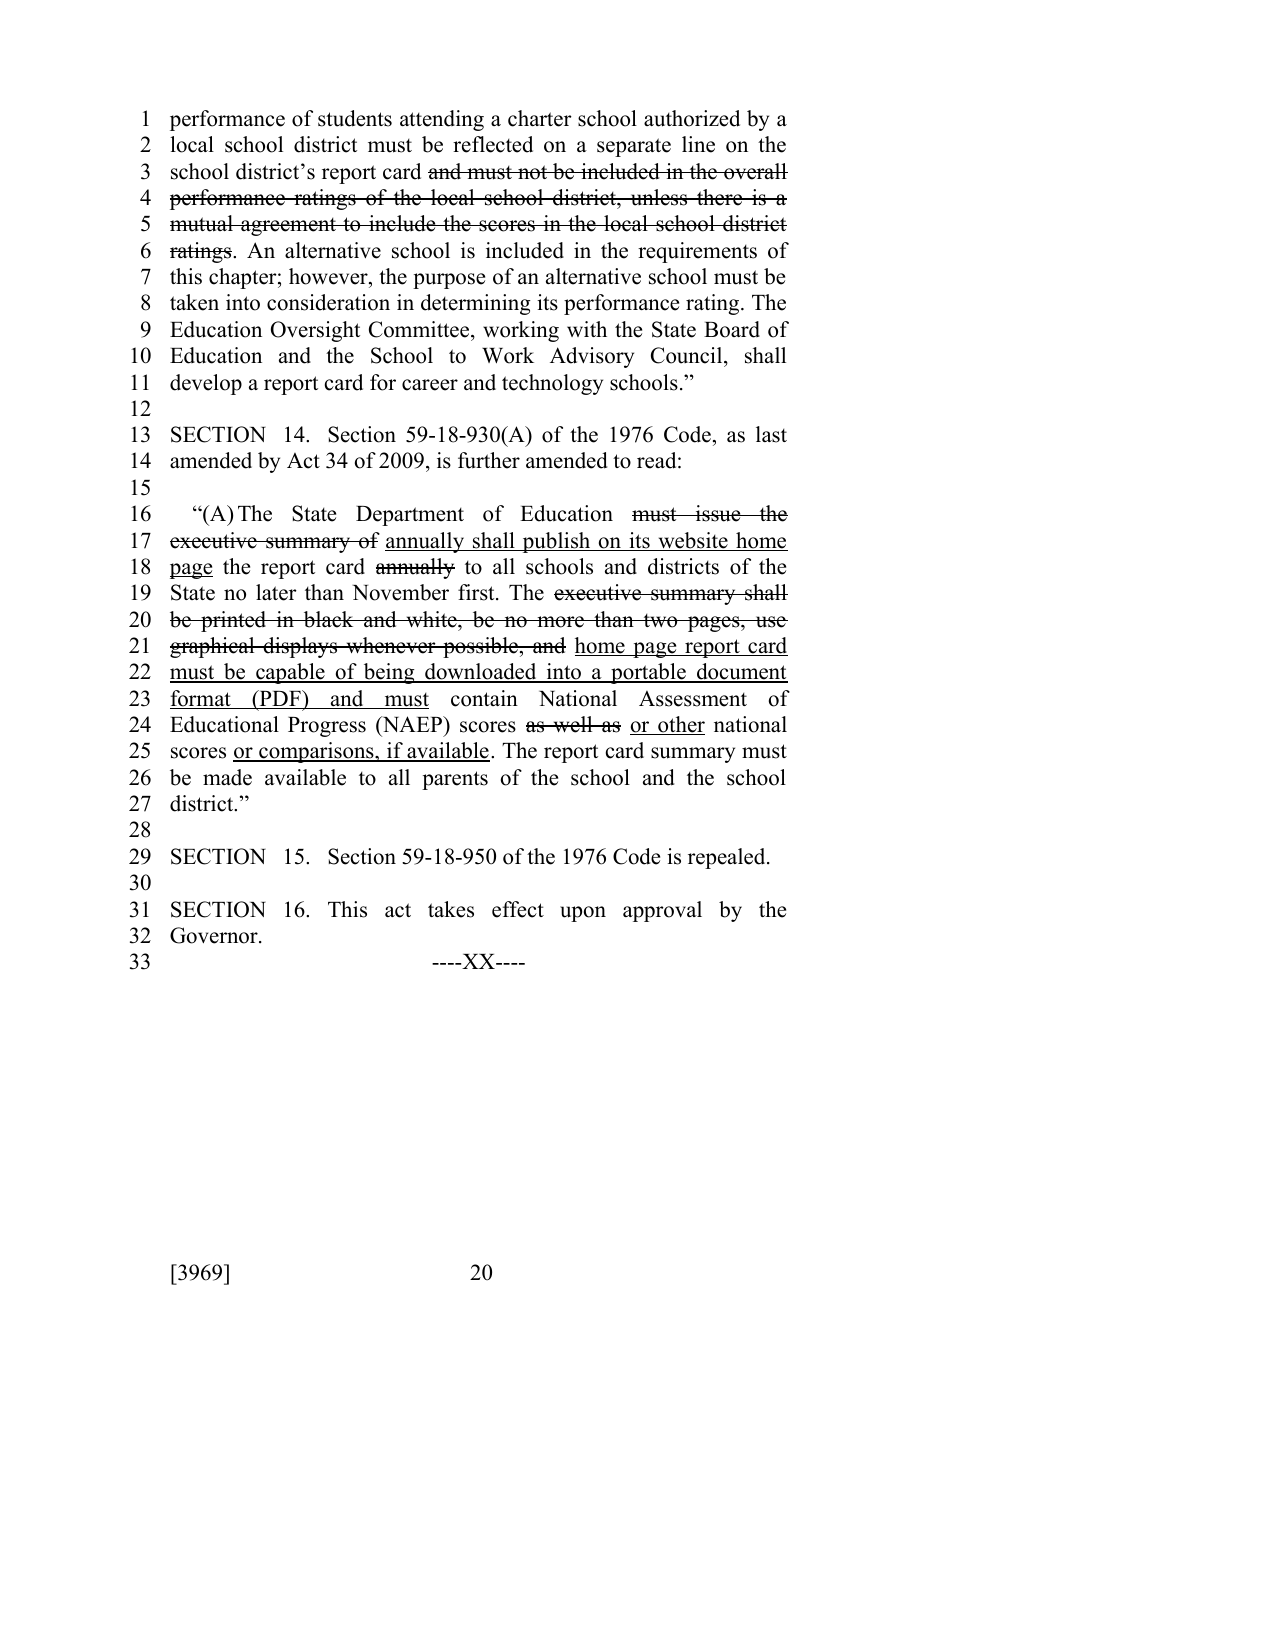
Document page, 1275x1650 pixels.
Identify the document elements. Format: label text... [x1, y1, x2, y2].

text SECTION 14. Section 59-18-930(A) of the 1976 Code, as last amended by Act 34 of 2009, is further amended to read: [169, 421, 787, 474]
text “(A) The State Department of Education must issue the executive summary of annually shall publish on its website home page the report card annually to all schools and districts of the State no later than November first. The executive summary shall be printed in black and white, be no more than two pages, use graphical displays whenever possible, and home page report card must be capable of being downloaded into a portable document format (PDF) and must contain National Assessment of Educational Progress (NAEP) scores as well as or other national scores or comparisons, if available. The report card summary must be made available to all parents of the school and the school district.” [169, 500, 787, 620]
text ----XX---- [169, 948, 787, 975]
text SECTION 16. This act takes effect upon approval by the Governor. [169, 896, 787, 948]
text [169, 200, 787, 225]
text SECTION 15. Section 59-18-950 of the 1976 Code is repealed. [169, 843, 787, 869]
text “(A) The State Department of Education must issue the executive summary of annually shall publish on its website home page the report card annually to all schools and districts of the State no later than November first. The executive summary shall be printed in black and white, be no more than two pages, use graphical displays whenever possible, and home page report card must be capable of being downloaded into a portable document format (PDF) and must contain National Assessment of Educational Progress (NAEP) scores as well as or other national scores or comparisons, if available. The report card summary must be made available to all parents of the school and the school district.” [169, 682, 787, 817]
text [169, 105, 787, 198]
